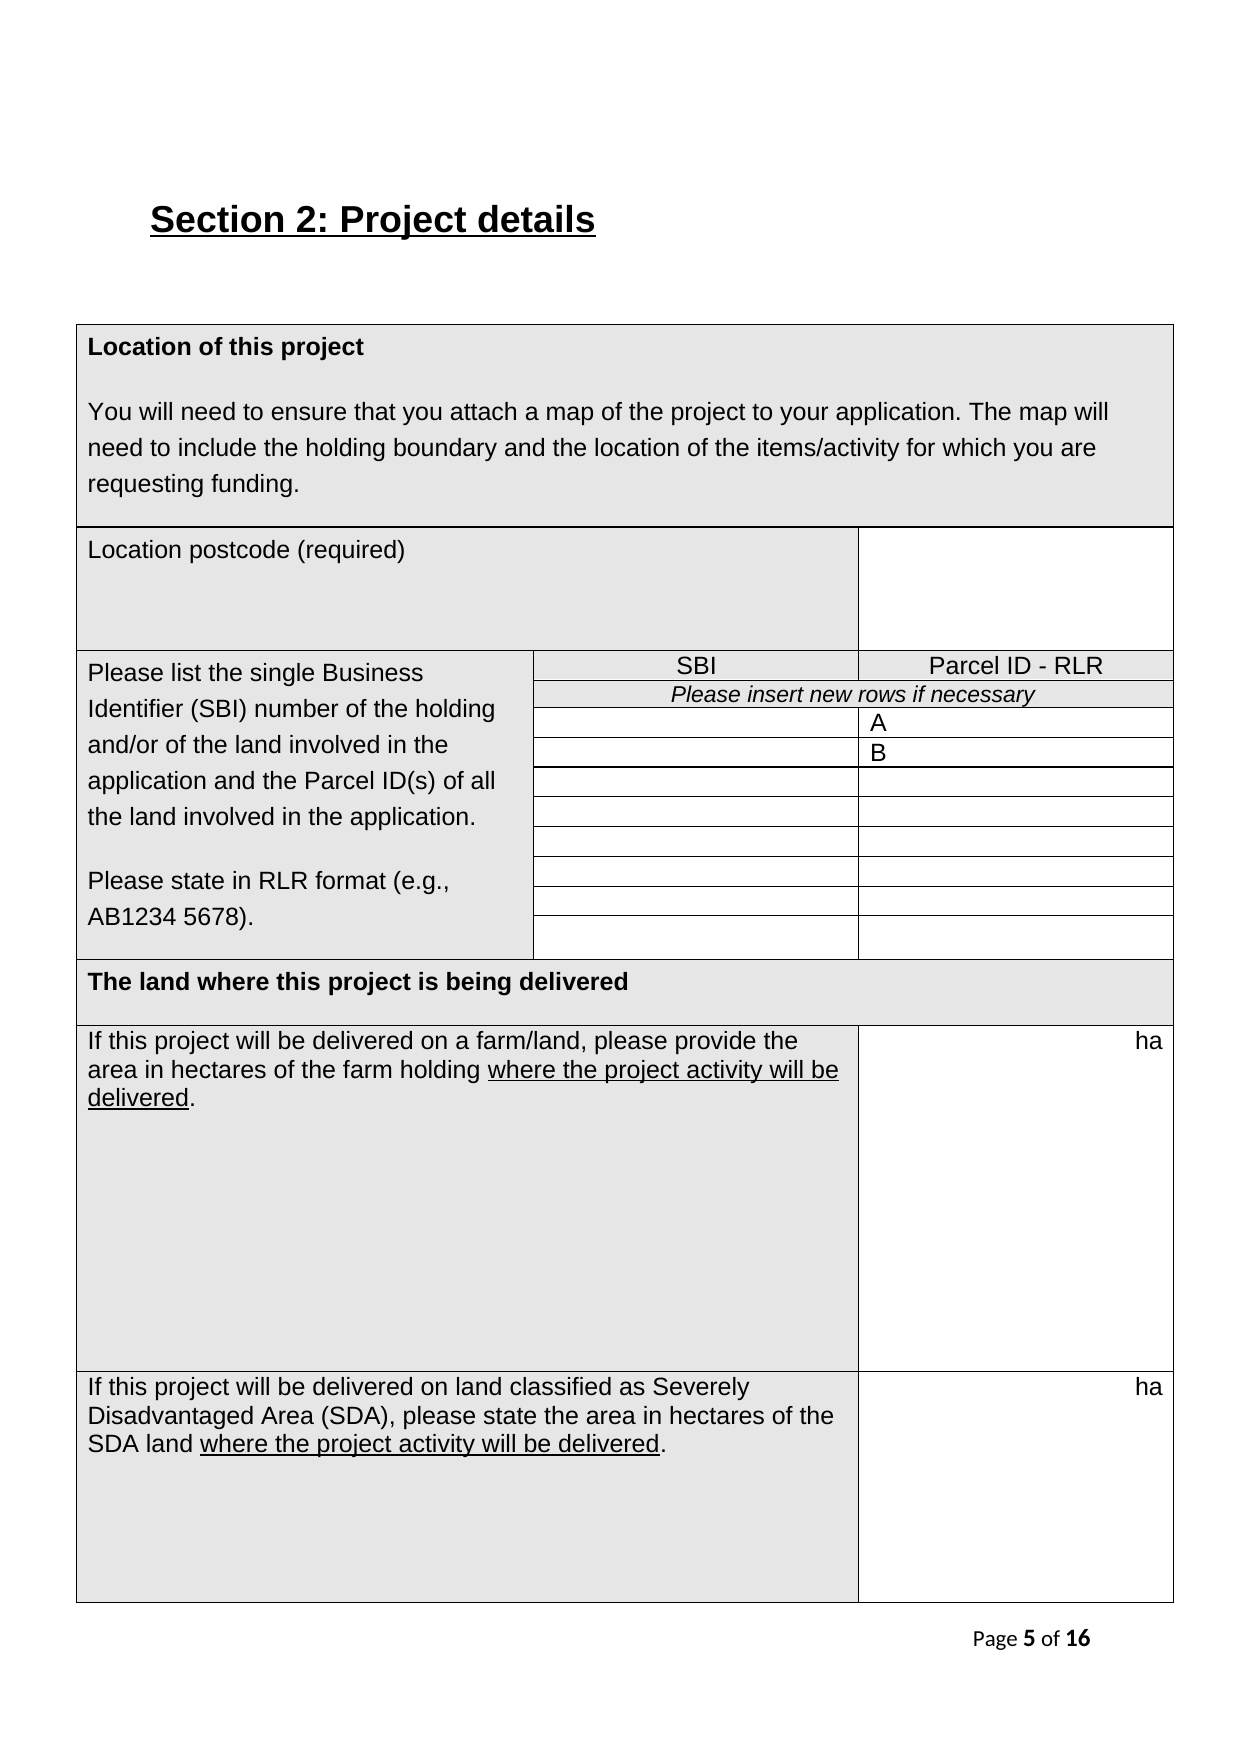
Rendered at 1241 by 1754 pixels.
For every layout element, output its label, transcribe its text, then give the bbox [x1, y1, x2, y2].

table_cell Please list the single Business Identifier (SBI) number of the holding and/or of the land involved in the application and the Parcel ID(s) of all the land involved in the application. Please state in RLR format (e.g., AB1234 5678). [77, 651, 533, 959]
table_cell ha [859, 1026, 1173, 1371]
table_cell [77, 1372, 858, 1602]
table_cell Please insert new rows if necessary [534, 681, 1173, 707]
table_cell If this project will be delivered on a farm/land, please provide the area in hectares of the farm holding where the project activity will be delivered. [77, 1026, 858, 1371]
table_cell B [859, 738, 1173, 766]
table_cell [859, 857, 1173, 886]
table_cell The land where this project is being delivered [77, 960, 1173, 1025]
table_cell ha [859, 1372, 1173, 1602]
table_cell [534, 768, 858, 796]
table_cell Location postcode (required) [77, 528, 858, 650]
table_cell [534, 708, 858, 737]
table_cell SBI [534, 651, 858, 679]
table_cell [534, 916, 858, 959]
table_cell Parcel ID - RLR [859, 651, 1173, 679]
table_header Location of this project You will need to ensure that you attach a map of the project to your application. The map will need to include the holding boundary and the location of the items/activity for which you are requesting funding. [77, 325, 1173, 526]
table_cell A [859, 708, 1173, 737]
table_cell [534, 887, 858, 915]
text Section 2: Project details [150, 198, 1090, 241]
table_cell [859, 887, 1173, 915]
table_cell [859, 827, 1173, 856]
table_cell [859, 528, 1173, 650]
table_cell [859, 797, 1173, 826]
table_cell [859, 768, 1173, 796]
table_cell [534, 738, 858, 766]
table_cell [534, 827, 858, 856]
table_cell [534, 857, 858, 886]
table_cell [859, 916, 1173, 959]
table_cell [534, 797, 858, 826]
